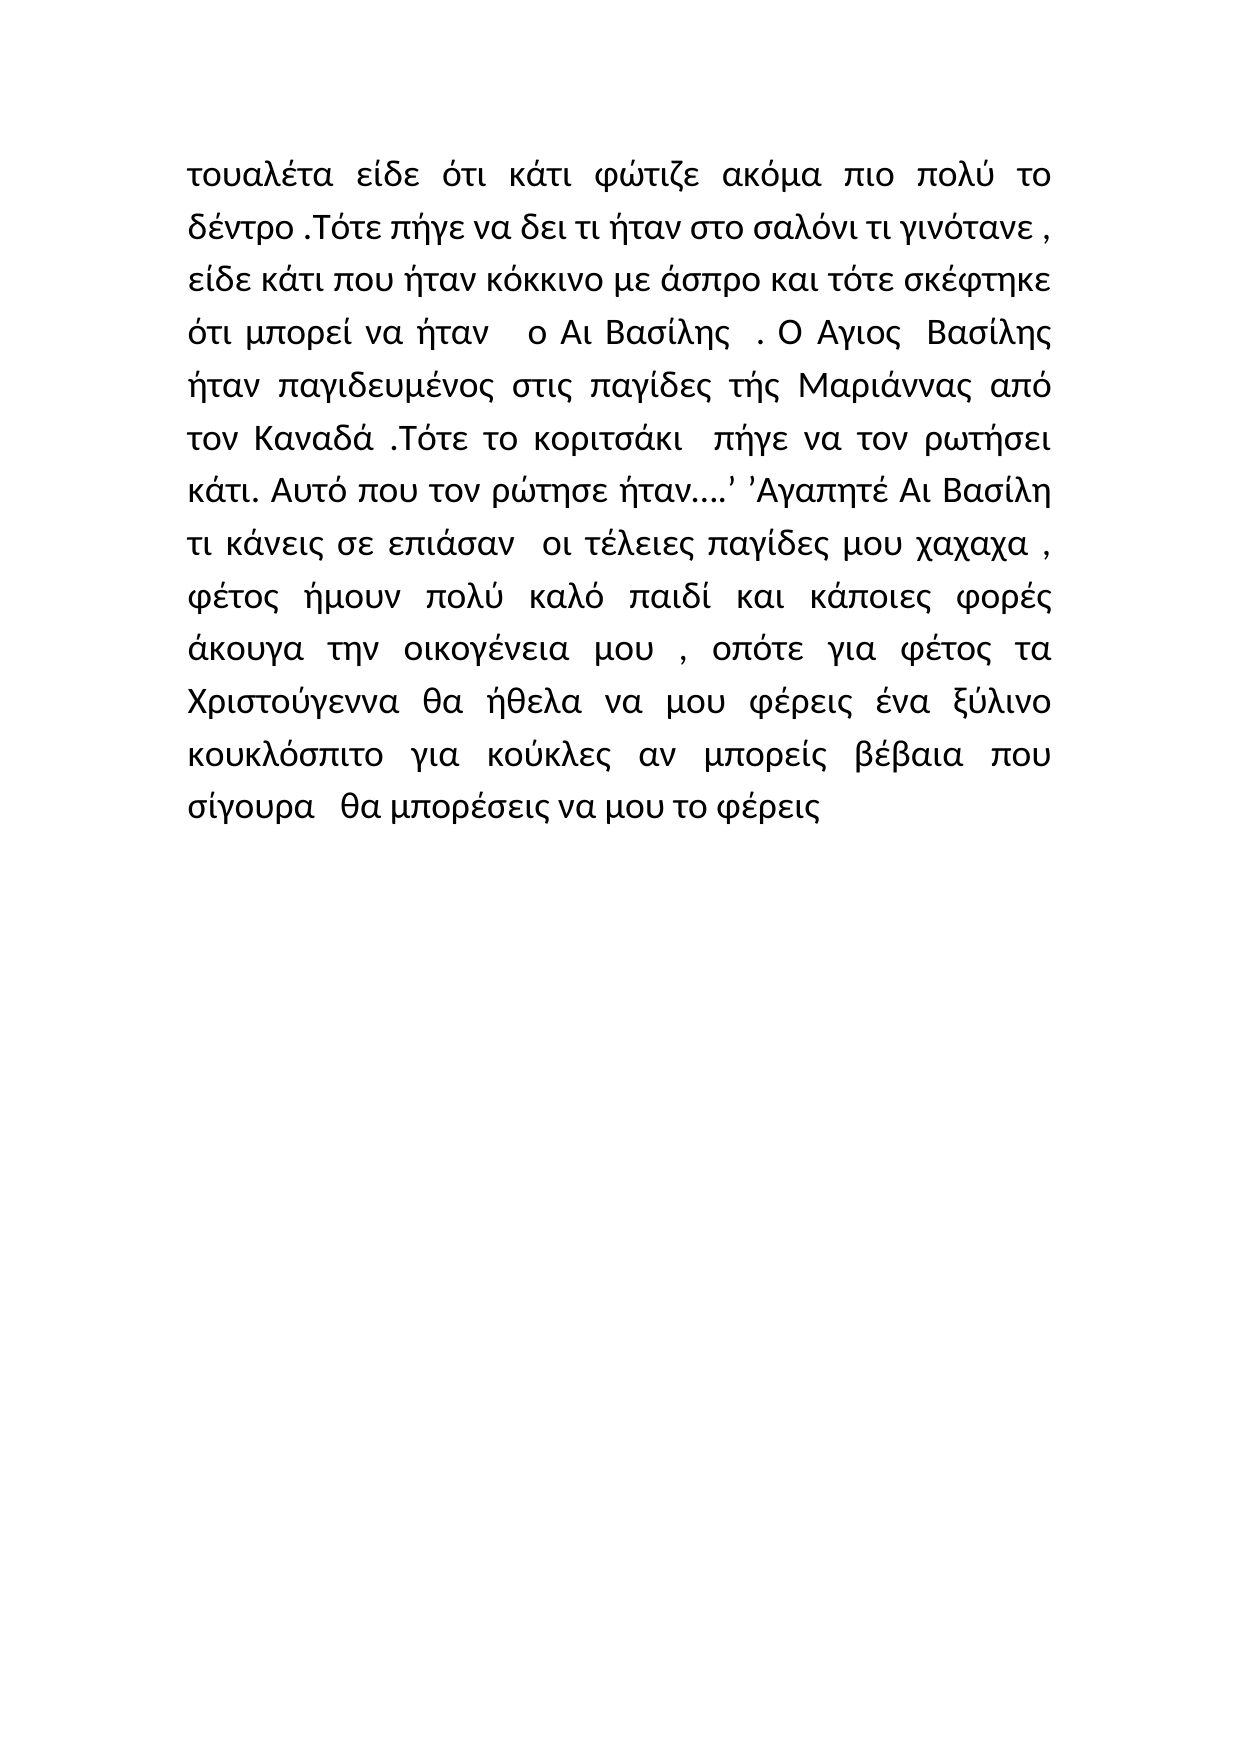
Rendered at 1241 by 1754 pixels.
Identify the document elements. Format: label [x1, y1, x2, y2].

text [187, 150, 1053, 828]
